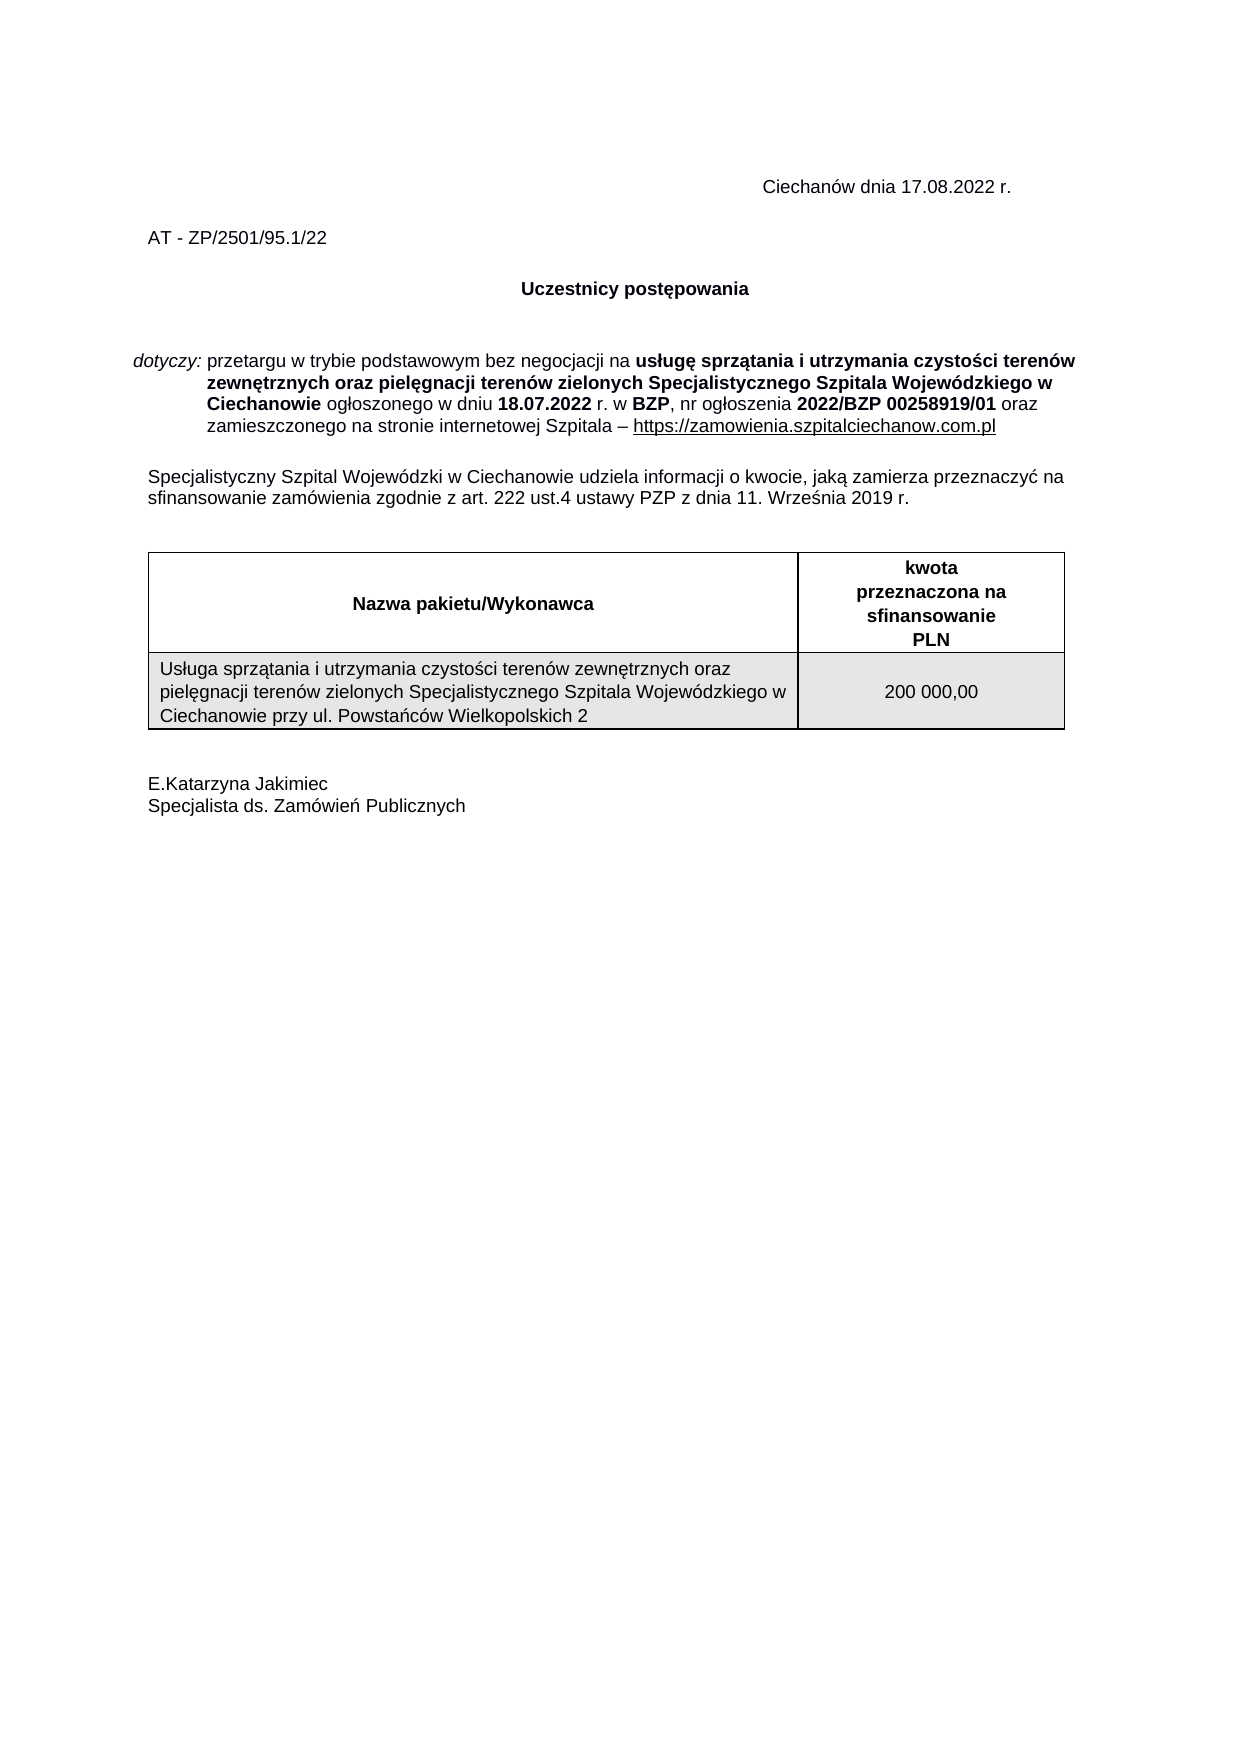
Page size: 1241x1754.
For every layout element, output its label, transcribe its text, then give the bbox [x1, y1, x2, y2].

text Uczestnicy postępowania [148, 278, 1122, 299]
table_cell 200 000,00 [799, 653, 1064, 728]
table_header kwota przeznaczona na sfinansowanie PLN [799, 553, 1064, 652]
text dotyczy: przetargu w trybie podstawowym bez negocjacji na usługę sprzątania i utrzymania czystości terenów zewnętrznych oraz pielęgnacji terenów zielonych Specjalistycznego Szpitala Wojewódzkiego w Ciechanowie ogłoszonego w dniu 18.07.2022 r. w BZP, nr ogłoszenia 2022/BZP 00258919/01 oraz zamieszczonego na stronie internetowej Szpitala – https://zamowienia.szpitalciechanow.com.pl [133, 350, 1122, 436]
text E.Katarzyna Jakimiec [148, 773, 1111, 794]
text Specjalistyczny Szpital Wojewódzki w Ciechanowie udziela informacji o kwocie, jaką zamierza przeznaczyć na sfinansowanie zamówienia zgodnie z art. 222 ust.4 ustawy PZP z dnia 11. Września 2019 r. [148, 466, 1122, 509]
text AT - ZP/2501/95.1/22 [148, 227, 1122, 249]
text Specjalista ds. Zamówień Publicznych [148, 794, 1111, 816]
table_header Nazwa pakietu/Wykonawca [149, 553, 797, 652]
text Ciechanów dnia 17.08.2022 r. [148, 176, 1122, 198]
table_cell Usługa sprzątania i utrzymania czystości terenów zewnętrznych oraz pielęgnacji terenów zielonych Specjalistycznego Szpitala Wojewódzkiego w Ciechanowie przy ul. Powstańców Wielkopolskich 2 [149, 653, 797, 728]
